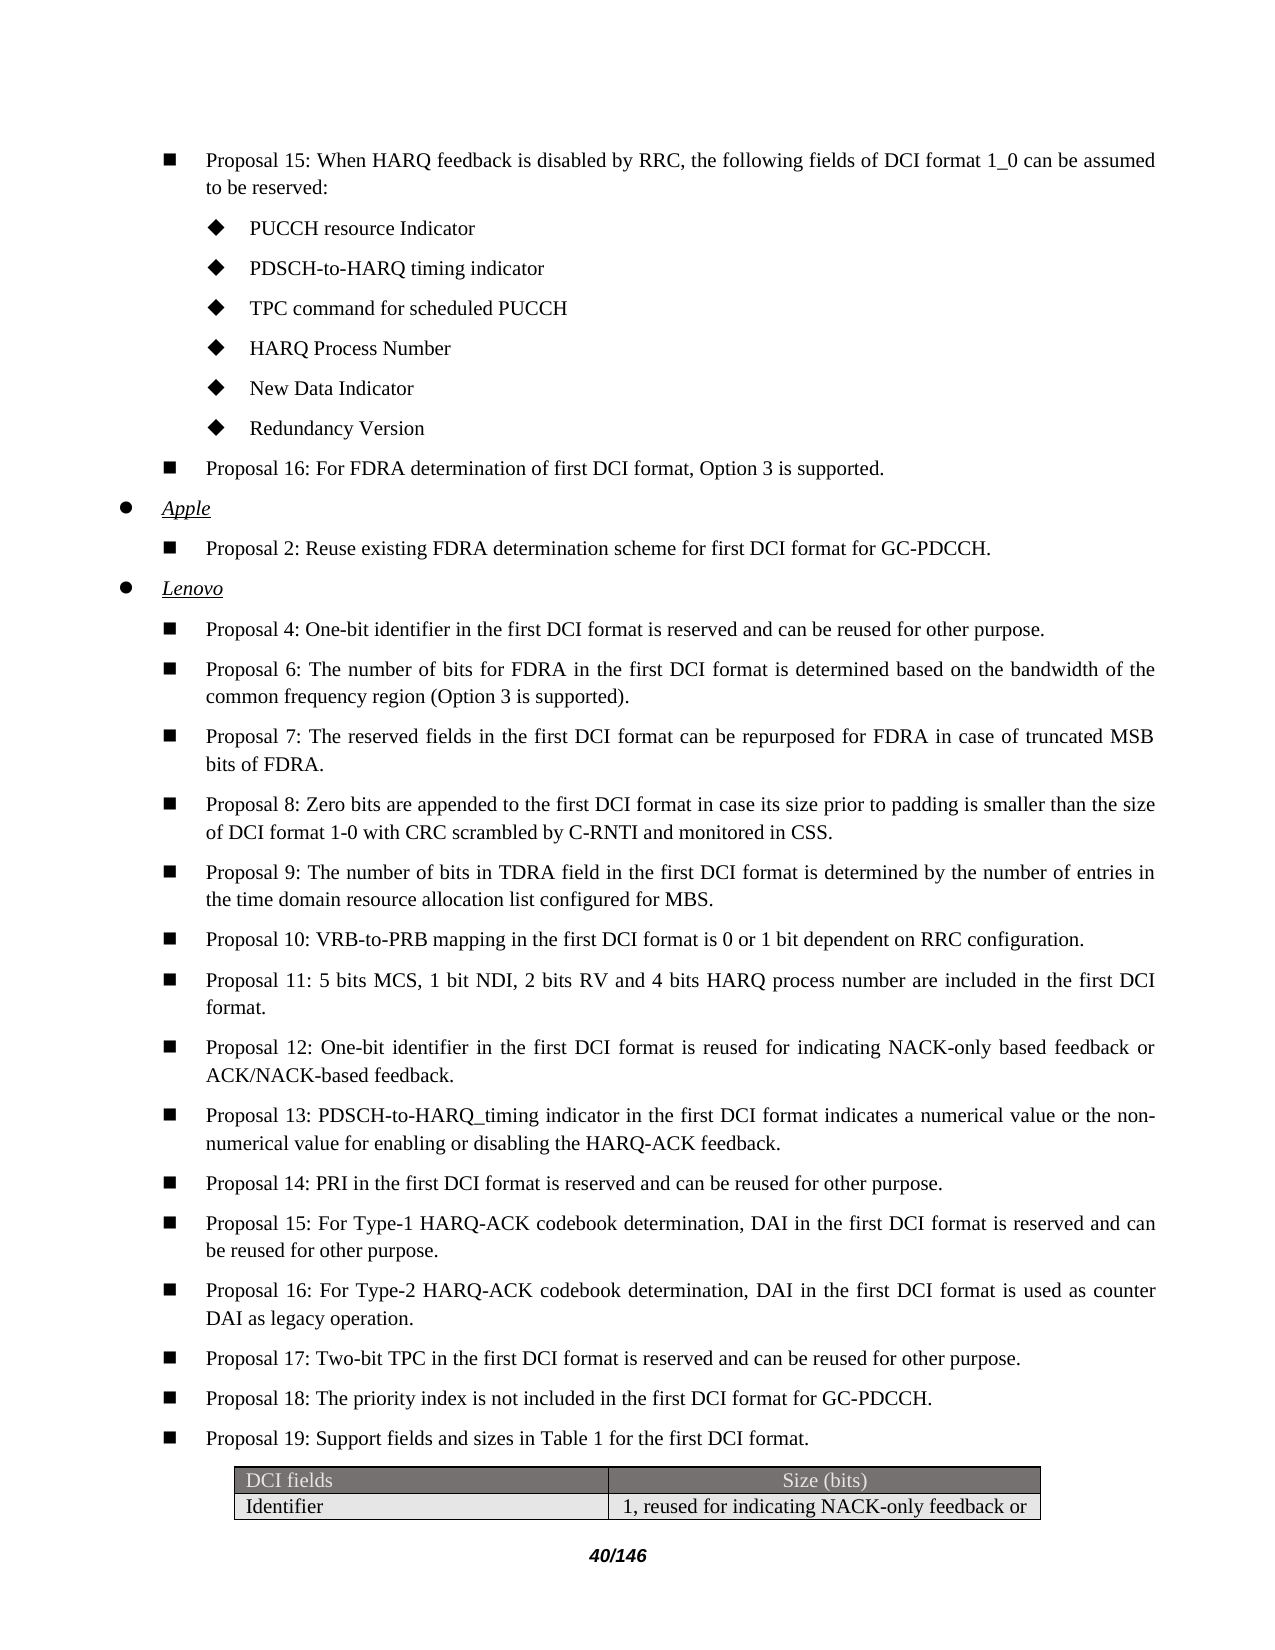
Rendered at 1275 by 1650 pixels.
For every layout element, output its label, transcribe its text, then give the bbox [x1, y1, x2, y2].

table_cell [609, 1494, 1040, 1519]
list Redundancy Version [206, 416, 1157, 440]
list Proposal 18: The priority index is not included in the first DCI format for GC-PDCCH. [162, 1386, 1157, 1410]
list Proposal 7: The reserved fields in the first DCI format can be repurposed for FDRA in case of truncated MSB bits of FDRA. [162, 724, 1157, 776]
list Proposal 4: One-bit identifier in the first DCI format is reserved and can be reused for other purpose. [162, 616, 1157, 641]
list Proposal 16: For Type-2 HARQ-ACK codebook determination, DAI in the first DCI format is used as counter DAI as legacy operation. [162, 1278, 1157, 1330]
list Proposal 11: 5 bits MCS, 1 bit NDI, 2 bits RV and 4 bits HARQ process number are included in the first DCI format. [162, 967, 1157, 1019]
list Proposal 8: Zero bits are appended to the first DCI format in case its size prior to padding is smaller than the size of DCI format 1-0 with CRC scrambled by C-RNTI and monitored in CSS. [162, 792, 1157, 844]
list Apple [118, 496, 1157, 520]
list PDSCH-to-HARQ timing indicator [206, 256, 1157, 279]
list Lenovo [118, 576, 1157, 600]
list PUCCH resource Indicator [206, 215, 1157, 239]
list Proposal 9: The number of bits in TDRA field in the first DCI format is determined by the number of entries in the time domain resource allocation list configured for MBS. [162, 860, 1157, 911]
list Proposal 14: PRI in the first DCI format is reserved and can be reused for other purpose. [162, 1171, 1157, 1195]
list HARQ Process Number [206, 336, 1157, 360]
list Proposal 12: One-bit identifier in the first DCI format is reused for indicating NACK-only based feedback or ACK/NACK-based feedback. [162, 1035, 1157, 1087]
table_cell Identifier [235, 1494, 608, 1519]
list TPC command for scheduled PUCCH [206, 296, 1157, 320]
table_header DCI fields [235, 1468, 608, 1493]
list Proposal 6: The number of bits for FDRA in the first DCI format is determined based on the bandwidth of the common frequency region (Option 3 is supported). [162, 657, 1157, 708]
list Proposal 16: For FDRA determination of first DCI format, Option 3 is supported. [162, 456, 1157, 480]
list Proposal 19: Support fields and sizes in Table 1 for the first DCI format. [162, 1426, 1157, 1450]
list Proposal 15: For Type-1 HARQ-ACK codebook determination, DAI in the first DCI format is reserved and can be reused for other purpose. [162, 1211, 1157, 1262]
list Proposal 10: VRB-to-PRB mapping in the first DCI format is 0 or 1 bit dependent on RRC configuration. [162, 927, 1157, 951]
list Proposal 13: PDSCH-to-HARQ_timing indicator in the first DCI format indicates a numerical value or the non-numerical value for enabling or disabling the HARQ-ACK feedback. [162, 1103, 1157, 1154]
list New Data Indicator [206, 376, 1157, 400]
list Proposal 17: Two-bit TPC in the first DCI format is reserved and can be reused for other purpose. [162, 1346, 1157, 1370]
list Proposal 2: Reuse existing FDRA determination scheme for first DCI format for GC-PDCCH. [162, 536, 1157, 560]
table_header Size (bits) [609, 1468, 1040, 1493]
list Proposal 15: When HARQ feedback is disabled by RRC, the following fields of DCI format 1_0 can be assumed to be reserved: [162, 148, 1157, 199]
